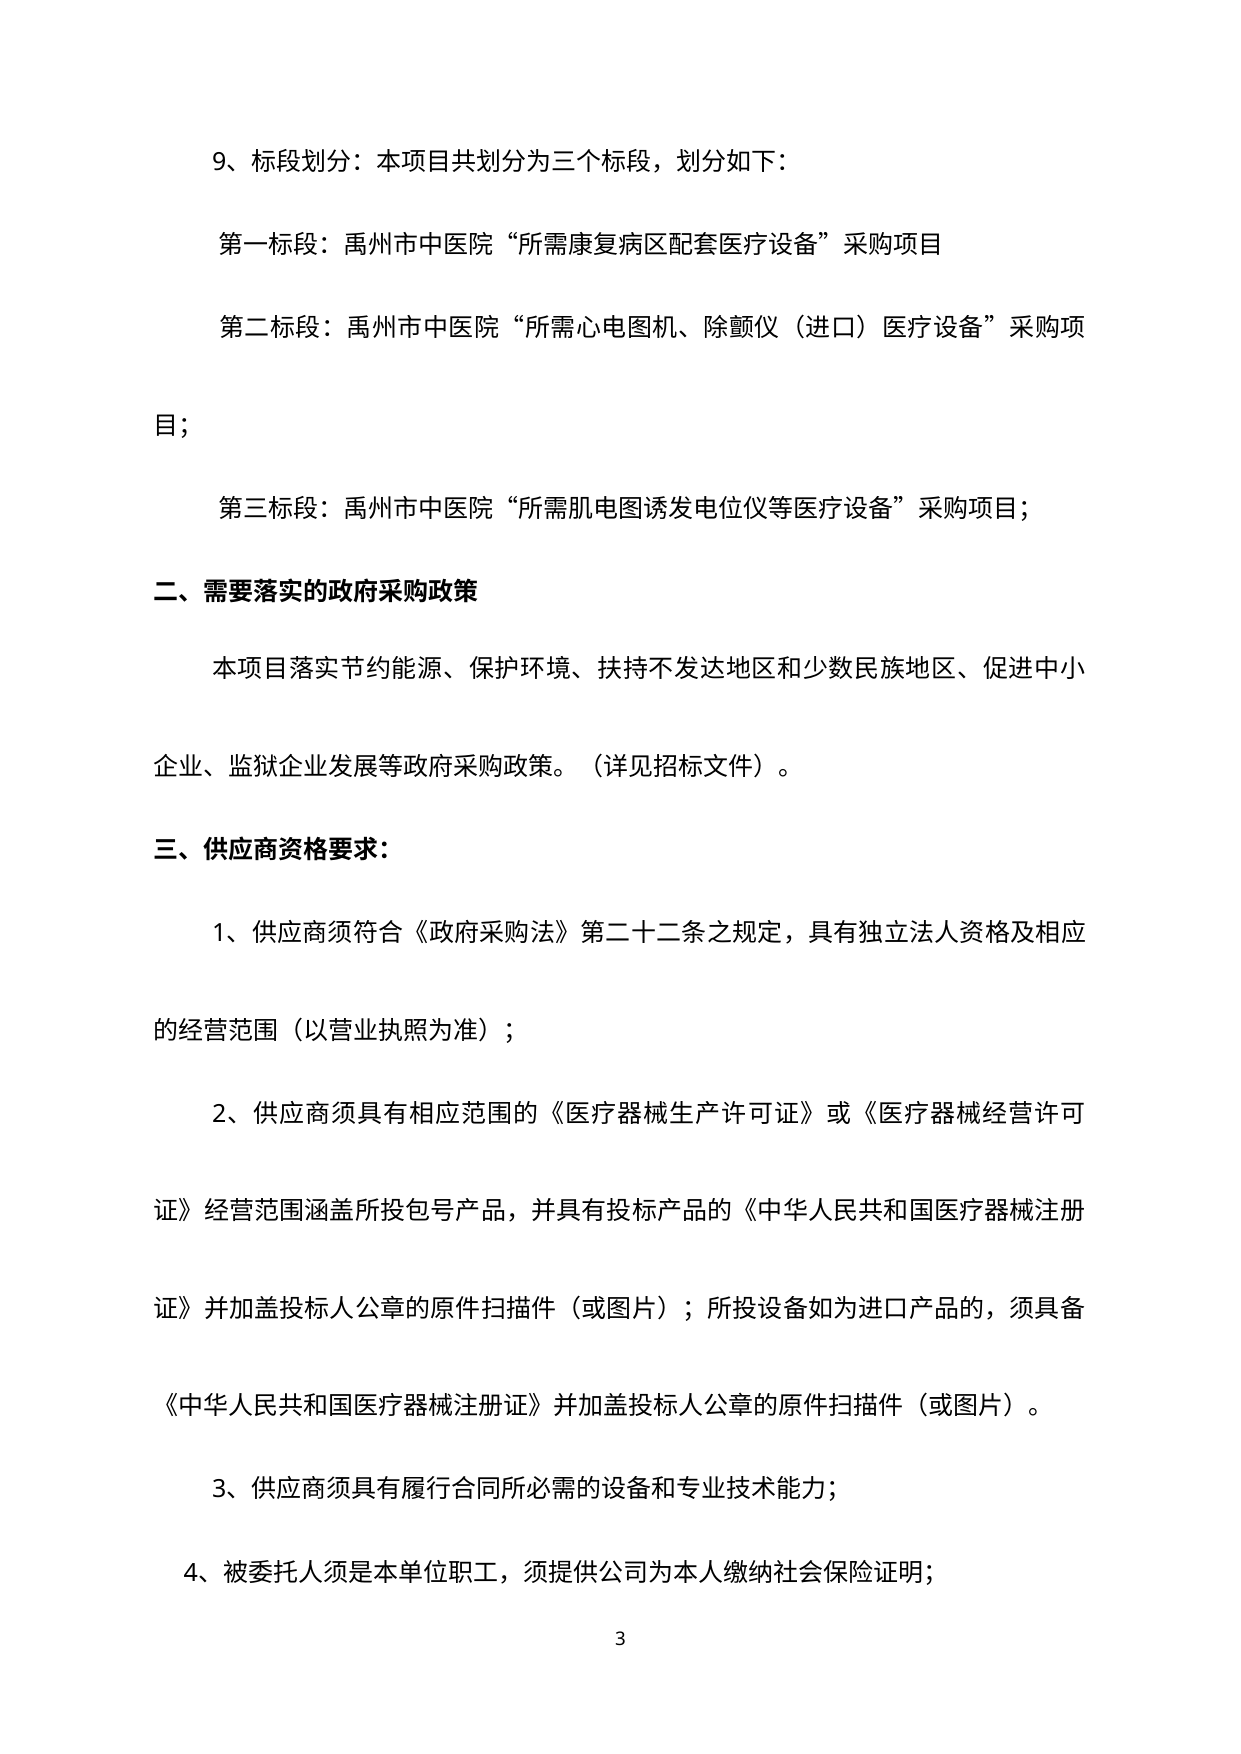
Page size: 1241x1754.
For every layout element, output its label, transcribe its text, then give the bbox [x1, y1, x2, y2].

text 4、被委托人须是本单位职工，须提供公司为本人缴纳社会保险证明； [153, 1538, 1087, 1603]
text 第三标段：禹州市中医院“所需肌电图诱发电位仪等医疗设备”采购项目； [153, 474, 1087, 539]
text 第二标段：禹州市中医院“所需心电图机、除颤仪（进口）医疗设备”采购项目； [153, 293, 1087, 456]
text 9、标段划分：本项目共划分为三个标段，划分如下： [153, 127, 1087, 192]
text 第一标段：禹州市中医院“所需康复病区配套医疗设备”采购项目 [153, 210, 1087, 275]
text 2、供应商须具有相应范围的《医疗器械生产许可证》或《医疗器械经营许可证》经营范围涵盖所投包号产品，并具有投标产品的《中华人民共和国医疗器械注册证》并加盖投标人公章的原件扫描件（或图片）；所投设备如为进口产品的，须具备《中华人民共和国医疗器械注册证》并加盖投标人公章的原件扫描件（或图片）。 [153, 1079, 1087, 1436]
text 三、供应商资格要求： [153, 815, 1087, 880]
text 本项目落实节约能源、保护环境、扶持不发达地区和少数民族地区、促进中小企业、监狱企业发展等政府采购政策。（详见招标文件）。 [153, 634, 1087, 797]
text 二、需要落实的政府采购政策 [153, 557, 1087, 622]
text 3、供应商须具有履行合同所必需的设备和专业技术能力； [153, 1454, 1087, 1519]
text 1、供应商须符合《政府采购法》第二十二条之规定，具有独立法人资格及相应的经营范围（以营业执照为准）； [153, 898, 1087, 1061]
